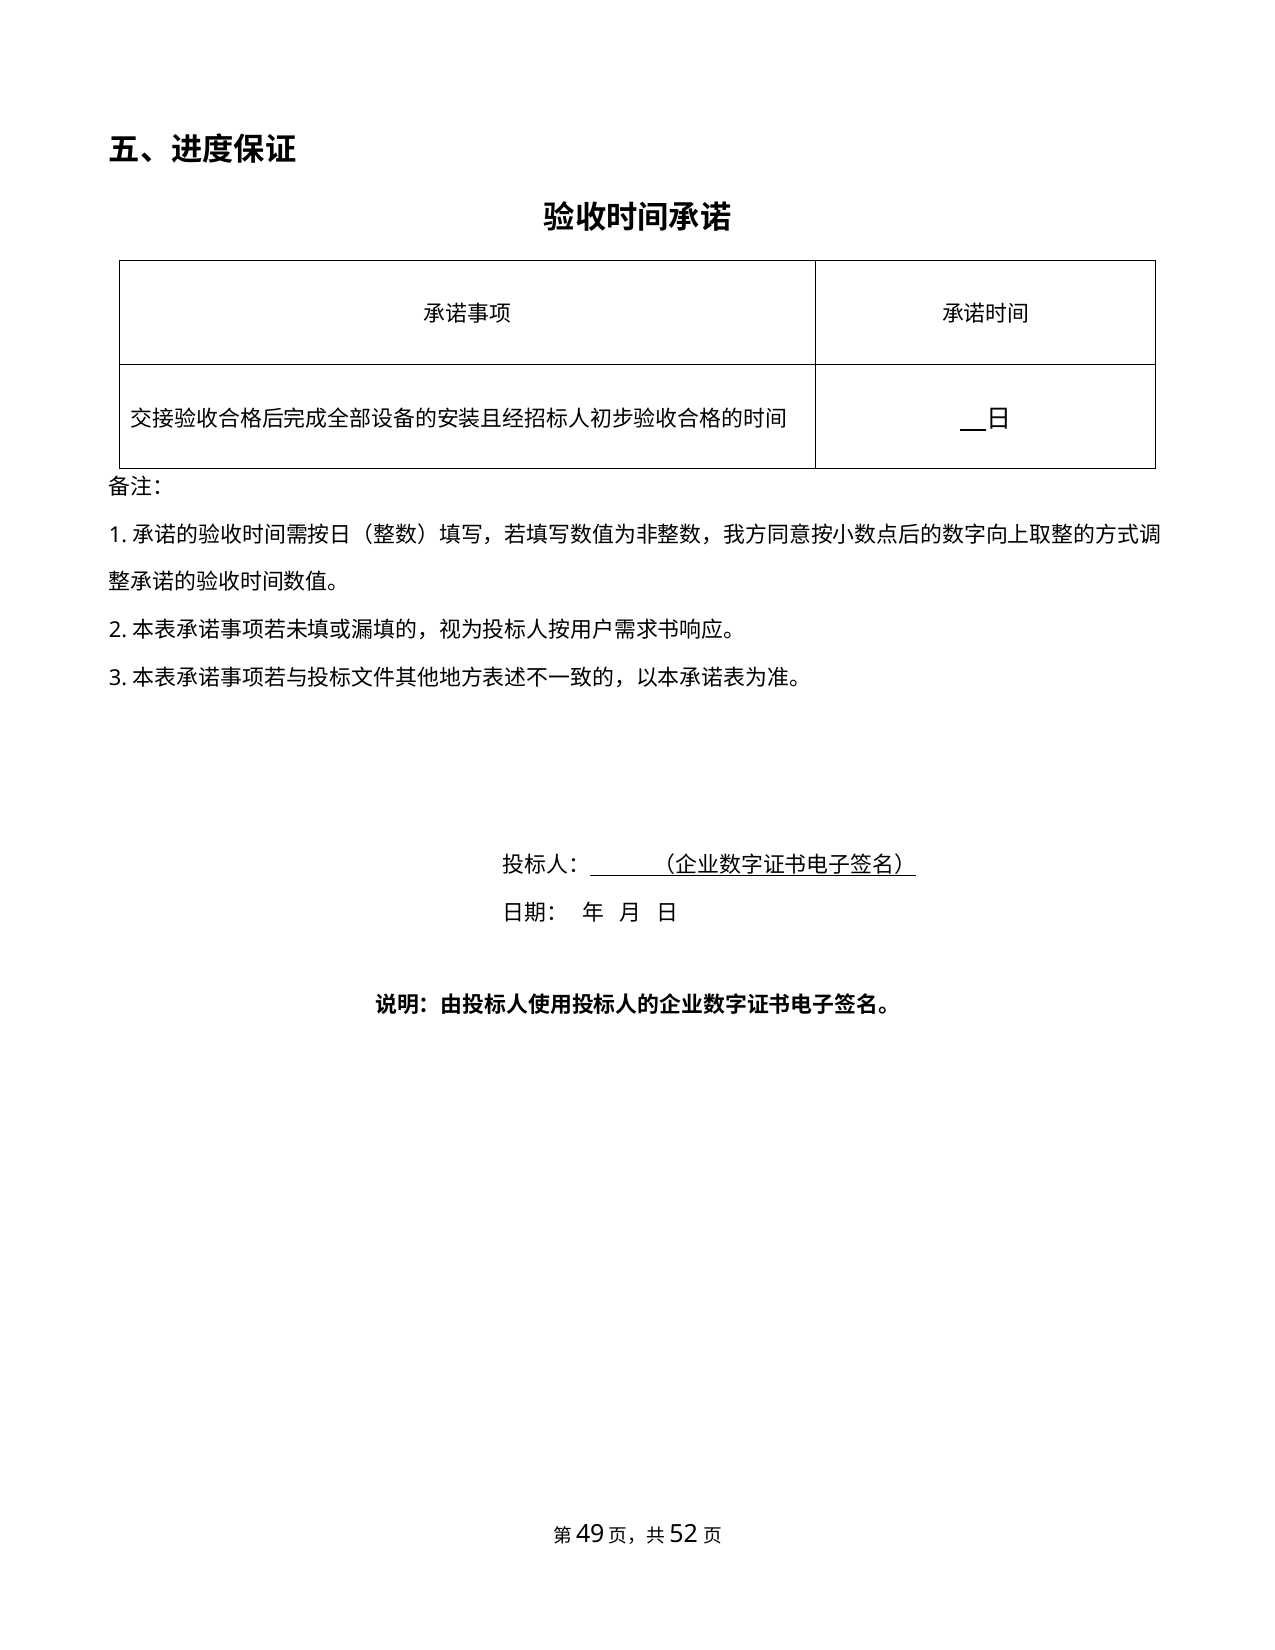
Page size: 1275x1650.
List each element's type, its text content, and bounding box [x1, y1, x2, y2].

text 五、进度保证 [109, 124, 1166, 169]
text 3. 本表承诺事项若与投标文件其他地方表述不一致的，以本承诺表为准。 [109, 659, 1166, 691]
table_cell 交接验收合格后完成全部设备的安装且经招标人初步验收合格的时间 [120, 365, 815, 468]
table_header 承诺事项 [120, 261, 815, 364]
text 备注： [109, 469, 1166, 501]
text 日期： 年 月 日 [109, 895, 1166, 927]
text 2. 本表承诺事项若未填或漏填的，视为投标人按用户需求书响应。 [109, 612, 1166, 644]
table_header 承诺时间 [816, 261, 1155, 364]
table_cell 日 [816, 365, 1155, 468]
text 验收时间承诺 [109, 192, 1166, 237]
text 投标人： （企业数字证书电子签名） [109, 847, 1166, 879]
text 1. 承诺的验收时间需按日（整数）填写，若填写数值为非整数，我方同意按小数点后的数字向上取整的方式调整承诺的验收时间数值。 [109, 517, 1166, 596]
text 说明：由投标人使用投标人的企业数字证书电子签名。 [109, 987, 1166, 1019]
